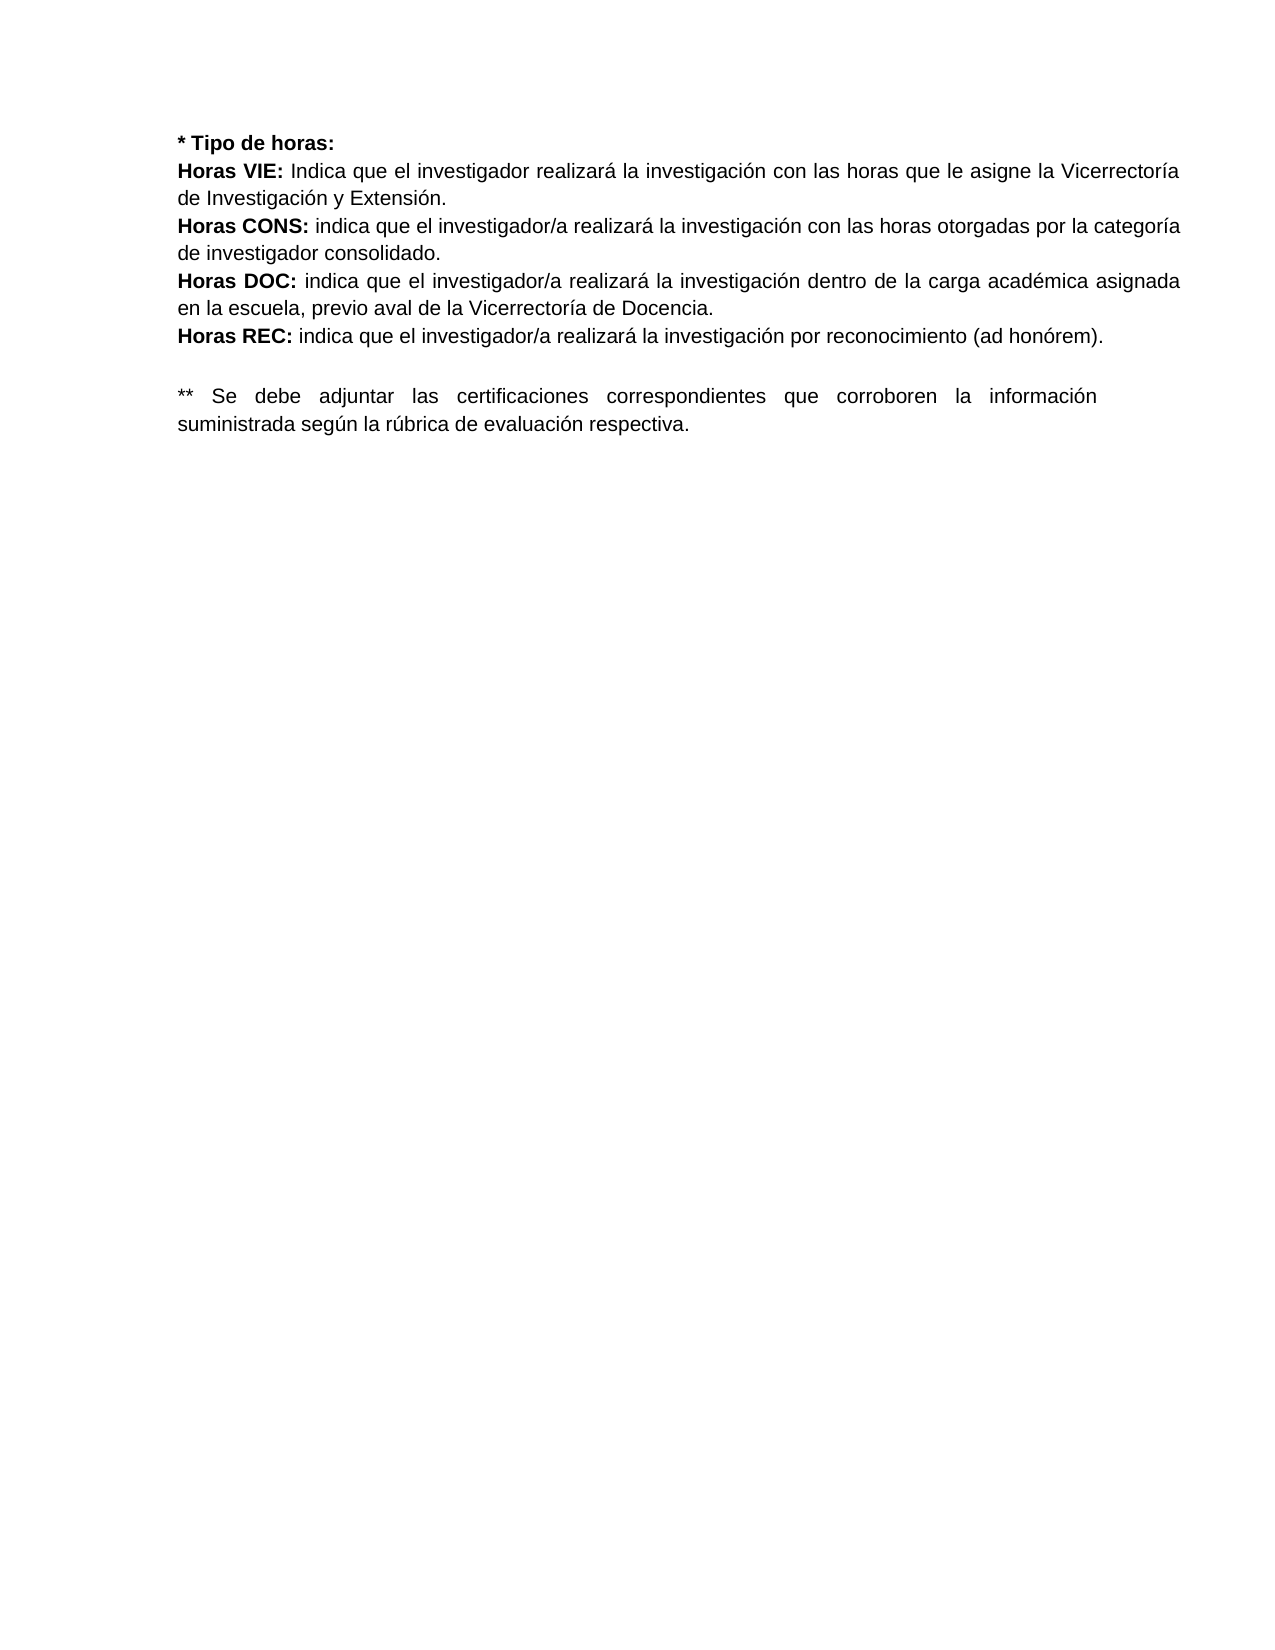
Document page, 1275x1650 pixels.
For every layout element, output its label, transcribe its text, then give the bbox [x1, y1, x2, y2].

text * Tipo de horas: [177, 131, 1181, 155]
text ** Se debe adjuntar las certificaciones correspondientes que corroboren la información suministrada según la rúbrica de evaluación respectiva. [177, 384, 1098, 435]
text Horas VIE: Indica que el investigador realizará la investigación con las horas que le asigne la Vicerrectoría de Investigación y Extensión. [177, 158, 1181, 210]
text Horas REC: indica que el investigador/a realizará la investigación por reconocimiento (ad honórem). [177, 323, 1181, 347]
text Horas CONS: indica que el investigador/a realizará la investigación con las horas otorgadas por la categoría de investigador consolidado. [177, 213, 1181, 265]
text Horas DOC: indica que el investigador/a realizará la investigación dentro de la carga académica asignada en la escuela, previo aval de la Vicerrectoría de Docencia. [177, 268, 1181, 320]
